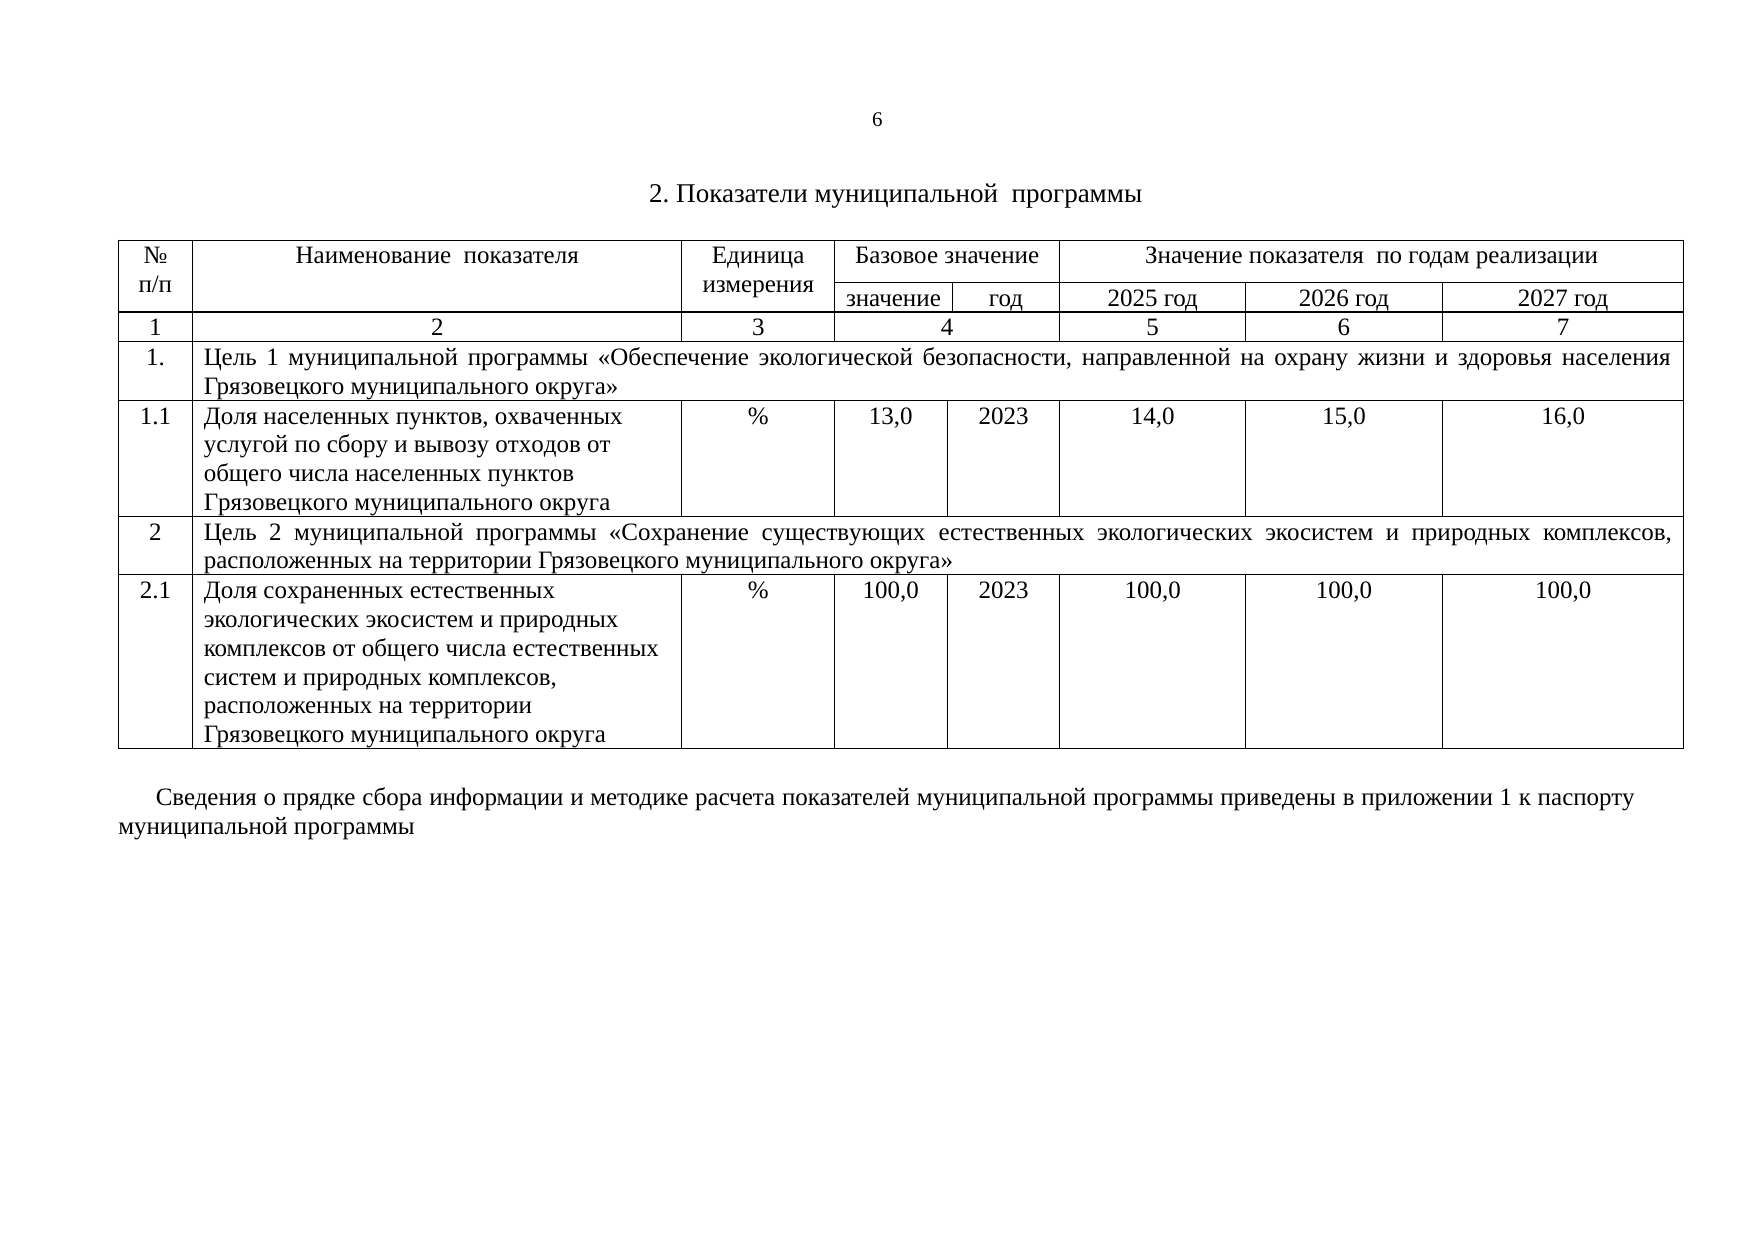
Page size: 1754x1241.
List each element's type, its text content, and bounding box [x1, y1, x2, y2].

table_cell 2 [119, 517, 192, 574]
table_header № п/п [119, 241, 192, 311]
table_cell 100,0 [1060, 575, 1245, 748]
table_cell 3 [682, 313, 834, 341]
table_cell 2023 [948, 401, 1059, 516]
table_cell 2026 год [1246, 283, 1442, 311]
table_cell % [682, 575, 834, 748]
table_header Единица измерения [682, 241, 834, 311]
table_cell 1. [119, 342, 192, 400]
table_cell 15,0 [1246, 401, 1442, 516]
table_cell 1 [119, 313, 192, 341]
table_cell 1.1 [119, 401, 192, 516]
table_cell Доля населенных пунктов, охваченных услугой по сбору и вывозу отходов от общего числа населенных пунктов Грязовецкого муниципального округа [193, 401, 681, 516]
table_header Значение показателя по годам реализации [1060, 241, 1683, 282]
table_cell 2023 [948, 575, 1059, 748]
list 2. Показатели муниципальной программы [118, 177, 1636, 208]
table_cell 4 [835, 313, 1059, 341]
table_cell Доля сохраненных естественных экологических экосистем и природных комплексов от общего числа естественных систем и природных комплексов, расположенных на территории Грязовецкого муниципального округа [193, 575, 681, 748]
table_cell 13,0 [835, 401, 947, 516]
table_cell 2025 год [1060, 283, 1245, 311]
table_cell значение [835, 283, 952, 311]
list Сведения о прядке сбора информации и методике расчета показателей муниципальной программы приведены в приложении 1 к паспорту муниципальной программы [118, 782, 1636, 840]
table_cell год [953, 283, 1059, 311]
table_cell 100,0 [1246, 575, 1442, 748]
table_cell 5 [1060, 313, 1245, 341]
table_cell Цель 1 муниципальной программы «Обеспечение экологической безопасности, направленной на охрану жизни и здоровья населения Грязовецкого муниципального округа» [193, 342, 1683, 400]
table_cell 7 [1443, 313, 1683, 341]
table_cell 100,0 [1443, 575, 1683, 748]
table_cell 2 [193, 313, 681, 341]
table_cell 14,0 [1060, 401, 1245, 516]
table_header Базовое значение [835, 241, 1059, 282]
table_cell 16,0 [1443, 401, 1683, 516]
table_cell % [682, 401, 834, 516]
table_header Наименование показателя [193, 241, 681, 311]
table_cell Цель 2 муниципальной программы «Сохранение существующих естественных экологических экосистем и природных комплексов, расположенных на территории Грязовецкого муниципального округа» [193, 517, 1683, 574]
table_cell 100,0 [835, 575, 947, 748]
table_cell 2.1 [119, 575, 192, 748]
table_cell 2027 год [1443, 283, 1683, 311]
table_cell 6 [1246, 313, 1442, 341]
